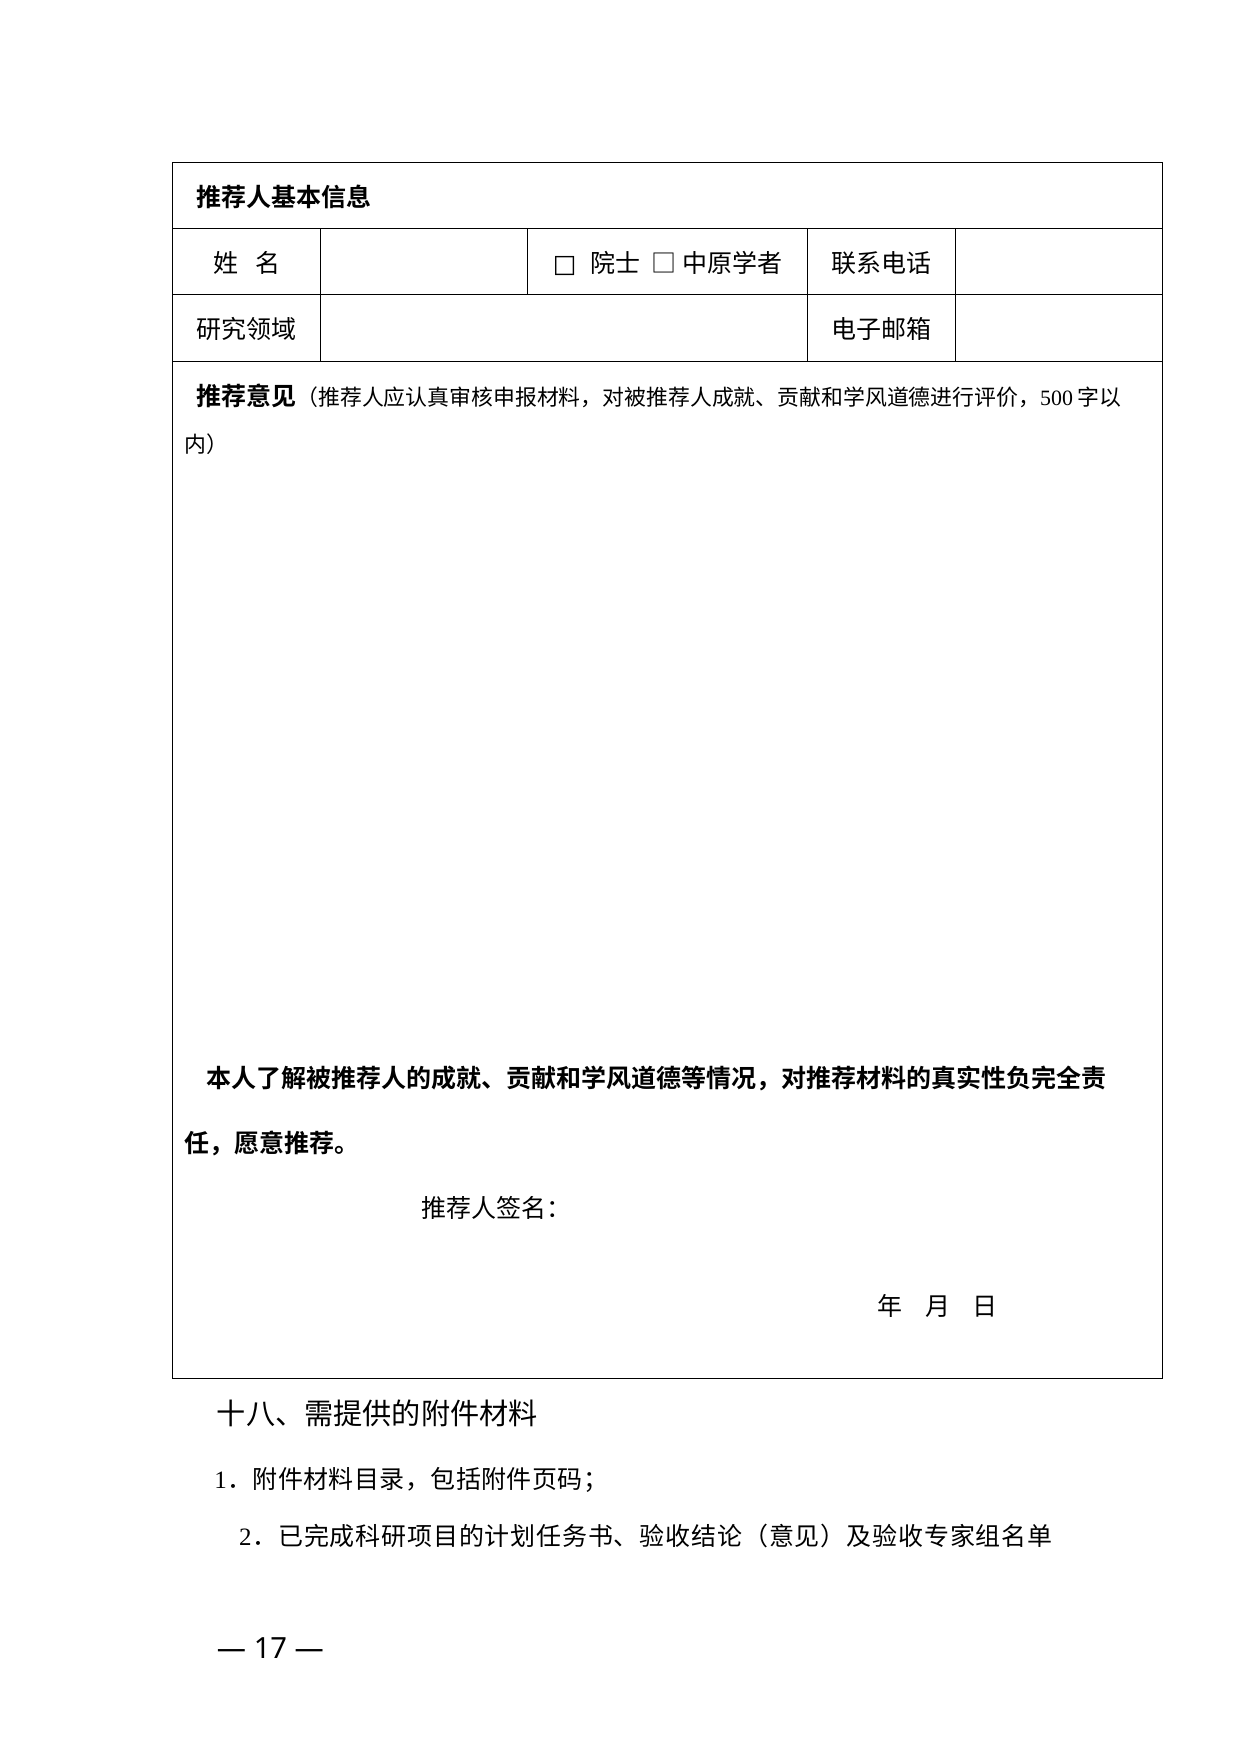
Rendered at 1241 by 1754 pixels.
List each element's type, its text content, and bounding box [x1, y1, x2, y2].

table_cell 研究领域 [173, 295, 320, 361]
table_cell [321, 295, 807, 361]
table_cell 电子邮箱 [808, 295, 955, 361]
table_header 推荐人基本信息 [173, 163, 1162, 228]
table_cell [956, 229, 1162, 294]
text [187, 1500, 1053, 1556]
table_cell 院士 □ 中原学者 [528, 229, 807, 294]
table_cell [956, 295, 1162, 361]
text 十八、需提供的附件材料 [187, 1379, 1053, 1444]
table_cell 姓 名 [173, 229, 320, 294]
text 1．附件材料目录，包括附件页码； [187, 1444, 1053, 1500]
table_cell 推荐意见（推荐人应认真审核申报材料，对被推荐人成就、贡献和学风道德进行评价，500字以内） 本人了解被推荐人的成就、贡献和学风道德等情况，对推荐材料的真实性负完全责任，愿意推荐。 推荐人签名： 年 月 日 [173, 362, 1162, 1378]
table_cell [321, 229, 527, 294]
table_cell 联系电话 [808, 229, 955, 294]
